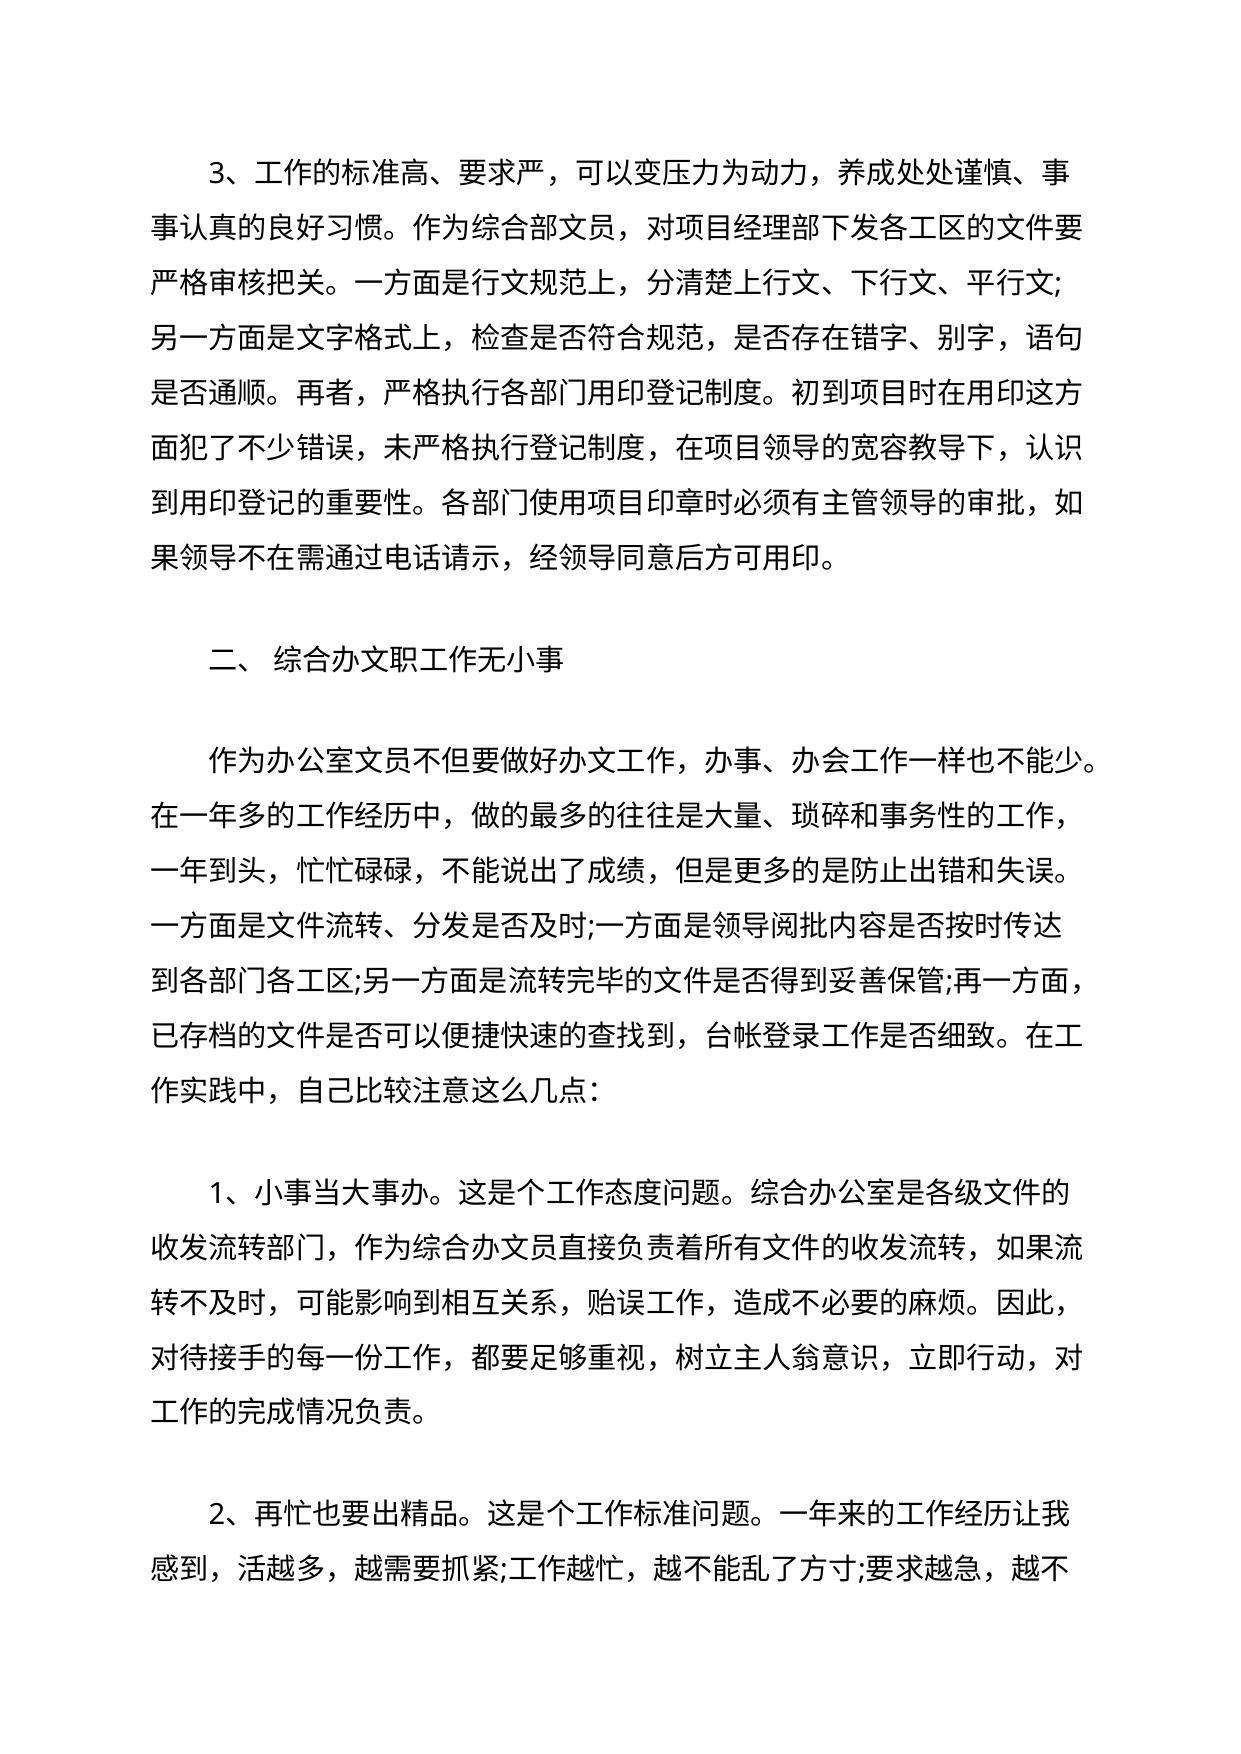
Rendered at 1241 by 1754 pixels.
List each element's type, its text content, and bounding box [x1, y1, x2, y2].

text 作为办公室文员不但要做好办文工作，办事、办会工作一样也不能少。在一年多的工作经历中，做的最多的往往是大量、琐碎和事务性的工作，一年到头，忙忙碌碌，不能说出了成绩，但是更多的是防止出错和失误。一方面是文件流转、分发是否及时;一方面是领导阅批内容是否按时传达到各部门各工区;另一方面是流转完毕的文件是否得到妥善保管;再一方面，已存档的文件是否可以便捷快速的查找到，台帐登录工作是否细致。在工作实践中，自己比较注意这么几点： [150, 738, 1090, 1110]
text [150, 1491, 1090, 1588]
text 1、小事当大事办。这是个工作态度问题。综合办公室是各级文件的收发流转部门，作为综合办文员直接负责着所有文件的收发流转，如果流转不及时，可能影响到相互关系，贻误工作，造成不必要的麻烦。因此，对待接手的每一份工作，都要足够重视，树立主人翁意识，立即行动，对工作的完成情况负责。 [150, 1169, 1090, 1431]
text 3、工作的标准高、要求严，可以变压力为动力，养成处处谨慎、事事认真的良好习惯。作为综合部文员，对项目经理部下发各工区的文件要严格审核把关。一方面是行文规范上，分清楚上行文、下行文、平行文;另一方面是文字格式上，检查是否符合规范，是否存在错字、别字，语句是否通顺。再者，严格执行各部门用印登记制度。初到项目时在用印这方面犯了不少错误，未严格执行登记制度，在项目领导的宽容教导下，认识到用印登记的重要性。各部门使用项目印章时必须有主管领导的审批，如果领导不在需通过电话请示，经领导同意后方可用印。 [150, 150, 1090, 577]
text 二、 综合办文职工作无小事 [150, 636, 1090, 678]
